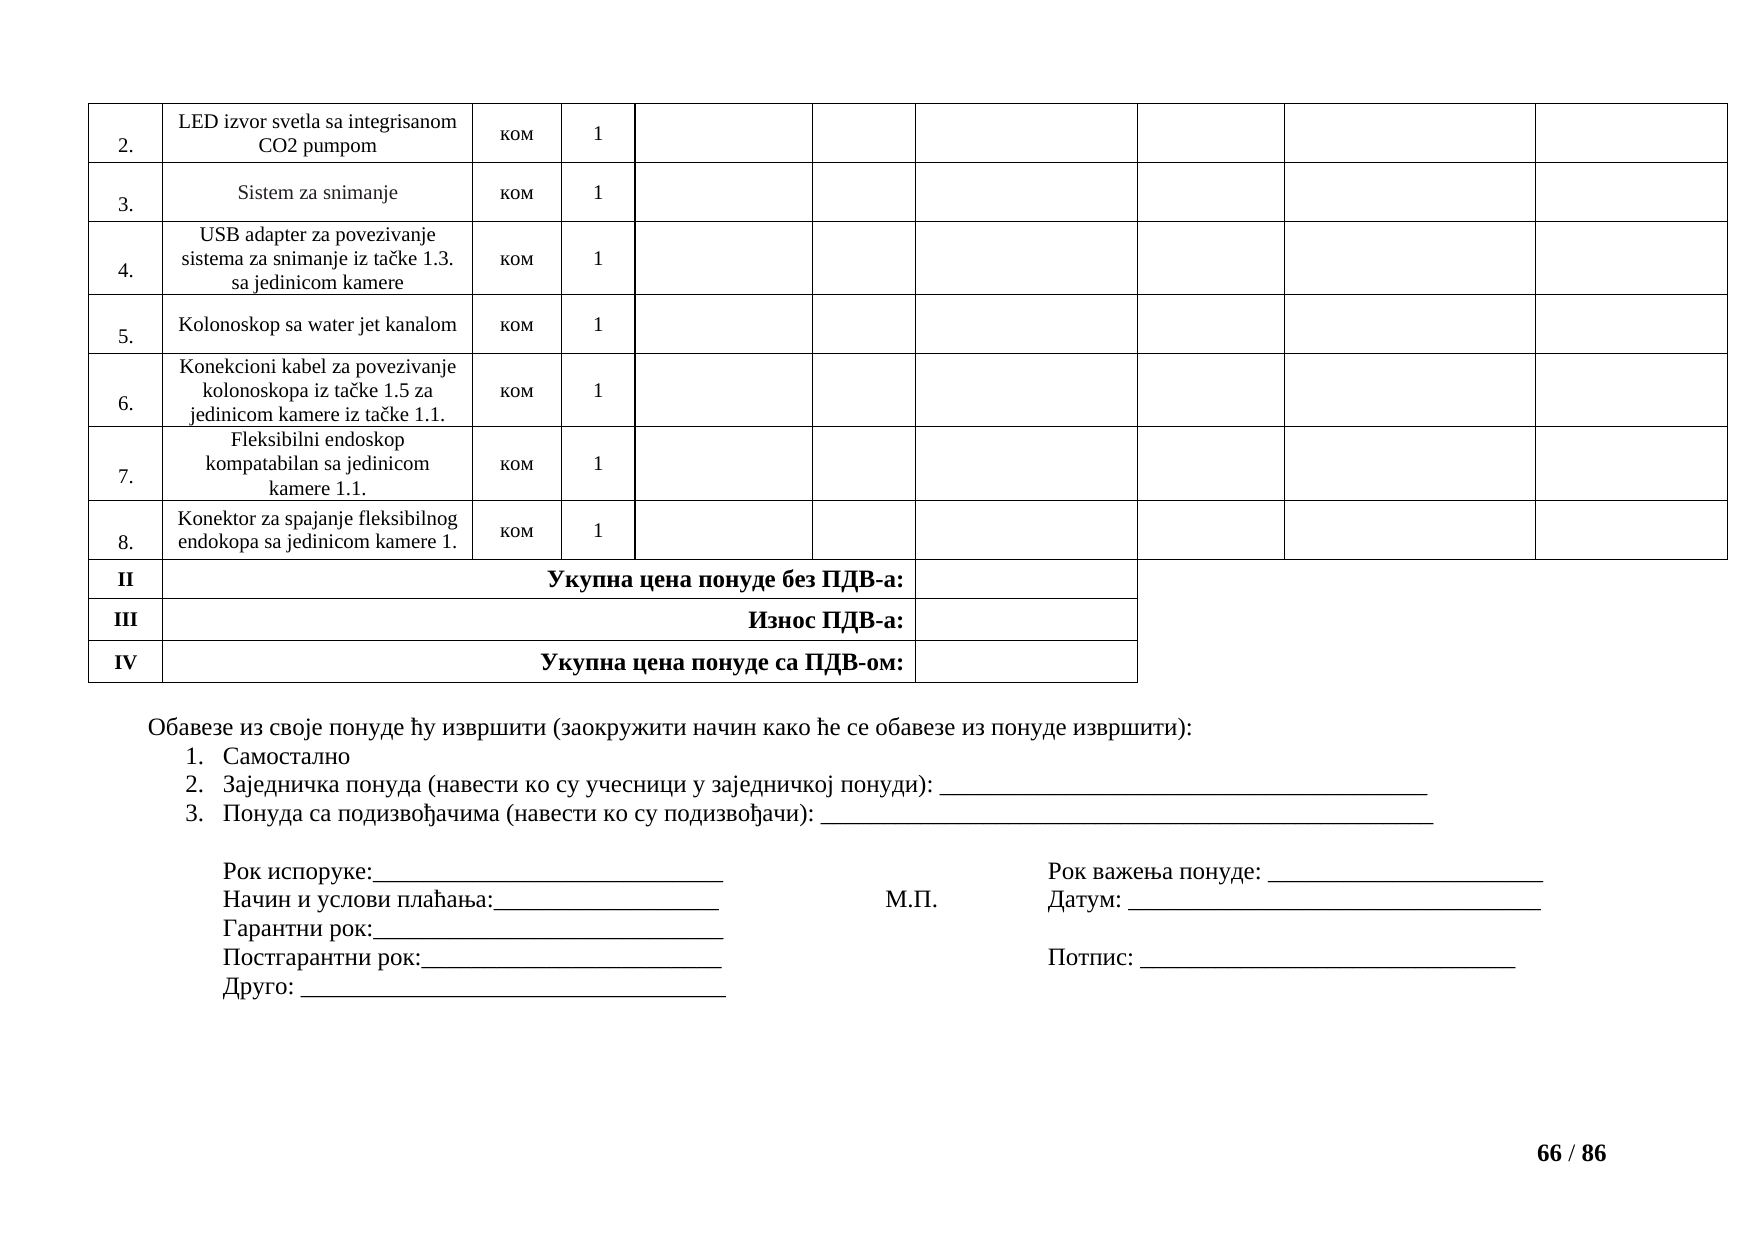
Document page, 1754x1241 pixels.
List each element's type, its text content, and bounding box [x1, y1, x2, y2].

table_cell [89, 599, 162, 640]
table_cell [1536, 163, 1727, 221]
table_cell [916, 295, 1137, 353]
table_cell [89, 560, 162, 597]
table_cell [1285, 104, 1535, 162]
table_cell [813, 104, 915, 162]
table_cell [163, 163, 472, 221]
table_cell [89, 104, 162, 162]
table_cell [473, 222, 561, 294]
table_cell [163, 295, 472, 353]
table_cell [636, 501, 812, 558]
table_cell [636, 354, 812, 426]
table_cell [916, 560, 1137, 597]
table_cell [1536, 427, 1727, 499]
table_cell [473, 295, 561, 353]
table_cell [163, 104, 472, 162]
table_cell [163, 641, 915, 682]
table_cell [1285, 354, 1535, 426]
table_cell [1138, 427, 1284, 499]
text Друго: __________________________________ [148, 971, 1606, 999]
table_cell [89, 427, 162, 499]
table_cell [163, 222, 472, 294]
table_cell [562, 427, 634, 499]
text Обавезе из своје понуде ћу извршити (заокружити начин како ће се обавезе из понуде извршити): [148, 712, 1606, 741]
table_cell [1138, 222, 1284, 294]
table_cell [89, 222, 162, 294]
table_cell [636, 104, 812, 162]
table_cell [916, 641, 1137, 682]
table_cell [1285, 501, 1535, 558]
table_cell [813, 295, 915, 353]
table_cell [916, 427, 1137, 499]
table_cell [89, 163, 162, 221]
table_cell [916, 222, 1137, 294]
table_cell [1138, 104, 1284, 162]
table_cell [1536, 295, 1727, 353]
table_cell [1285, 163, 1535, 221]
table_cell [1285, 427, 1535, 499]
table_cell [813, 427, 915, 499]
text Рок испоруке:____________________________ Рок важења понуде: ______________________ [223, 856, 1606, 884]
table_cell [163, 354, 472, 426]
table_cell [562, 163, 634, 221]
list Понуда са подизвођачима (навести ко су подизвођачи): _________________________________________________ [185, 798, 1606, 827]
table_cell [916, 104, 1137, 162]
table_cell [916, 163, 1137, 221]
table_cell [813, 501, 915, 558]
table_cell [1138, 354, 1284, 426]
list Заједничка понуда (навести ко су учесници у заједничкој понуди): _______________________________________ [185, 769, 1606, 798]
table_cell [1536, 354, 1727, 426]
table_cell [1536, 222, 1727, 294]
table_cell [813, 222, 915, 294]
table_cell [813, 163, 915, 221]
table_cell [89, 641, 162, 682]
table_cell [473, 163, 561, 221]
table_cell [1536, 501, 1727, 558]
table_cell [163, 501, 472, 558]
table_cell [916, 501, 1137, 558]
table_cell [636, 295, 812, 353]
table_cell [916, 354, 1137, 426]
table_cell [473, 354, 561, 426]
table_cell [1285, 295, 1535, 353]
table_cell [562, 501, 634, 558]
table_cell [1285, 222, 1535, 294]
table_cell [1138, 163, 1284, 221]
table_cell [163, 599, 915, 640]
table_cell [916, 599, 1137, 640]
text Начин и услови плаћања:__________________ М.П. Датум: _________________________________ [223, 884, 1606, 913]
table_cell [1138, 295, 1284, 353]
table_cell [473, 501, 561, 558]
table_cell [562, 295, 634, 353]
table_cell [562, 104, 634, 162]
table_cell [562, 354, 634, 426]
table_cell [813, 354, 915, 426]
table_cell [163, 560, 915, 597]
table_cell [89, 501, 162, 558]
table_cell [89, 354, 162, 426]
text Постгарантни рок:________________________ Потпис: ______________________________ [223, 942, 1606, 971]
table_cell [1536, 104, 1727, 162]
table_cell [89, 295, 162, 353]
list Самостално [185, 741, 1606, 769]
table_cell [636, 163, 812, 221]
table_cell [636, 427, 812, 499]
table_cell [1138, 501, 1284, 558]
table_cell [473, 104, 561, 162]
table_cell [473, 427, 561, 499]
text Гарантни рок:____________________________ [223, 913, 1606, 942]
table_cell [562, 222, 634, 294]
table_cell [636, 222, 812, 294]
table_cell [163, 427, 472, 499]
